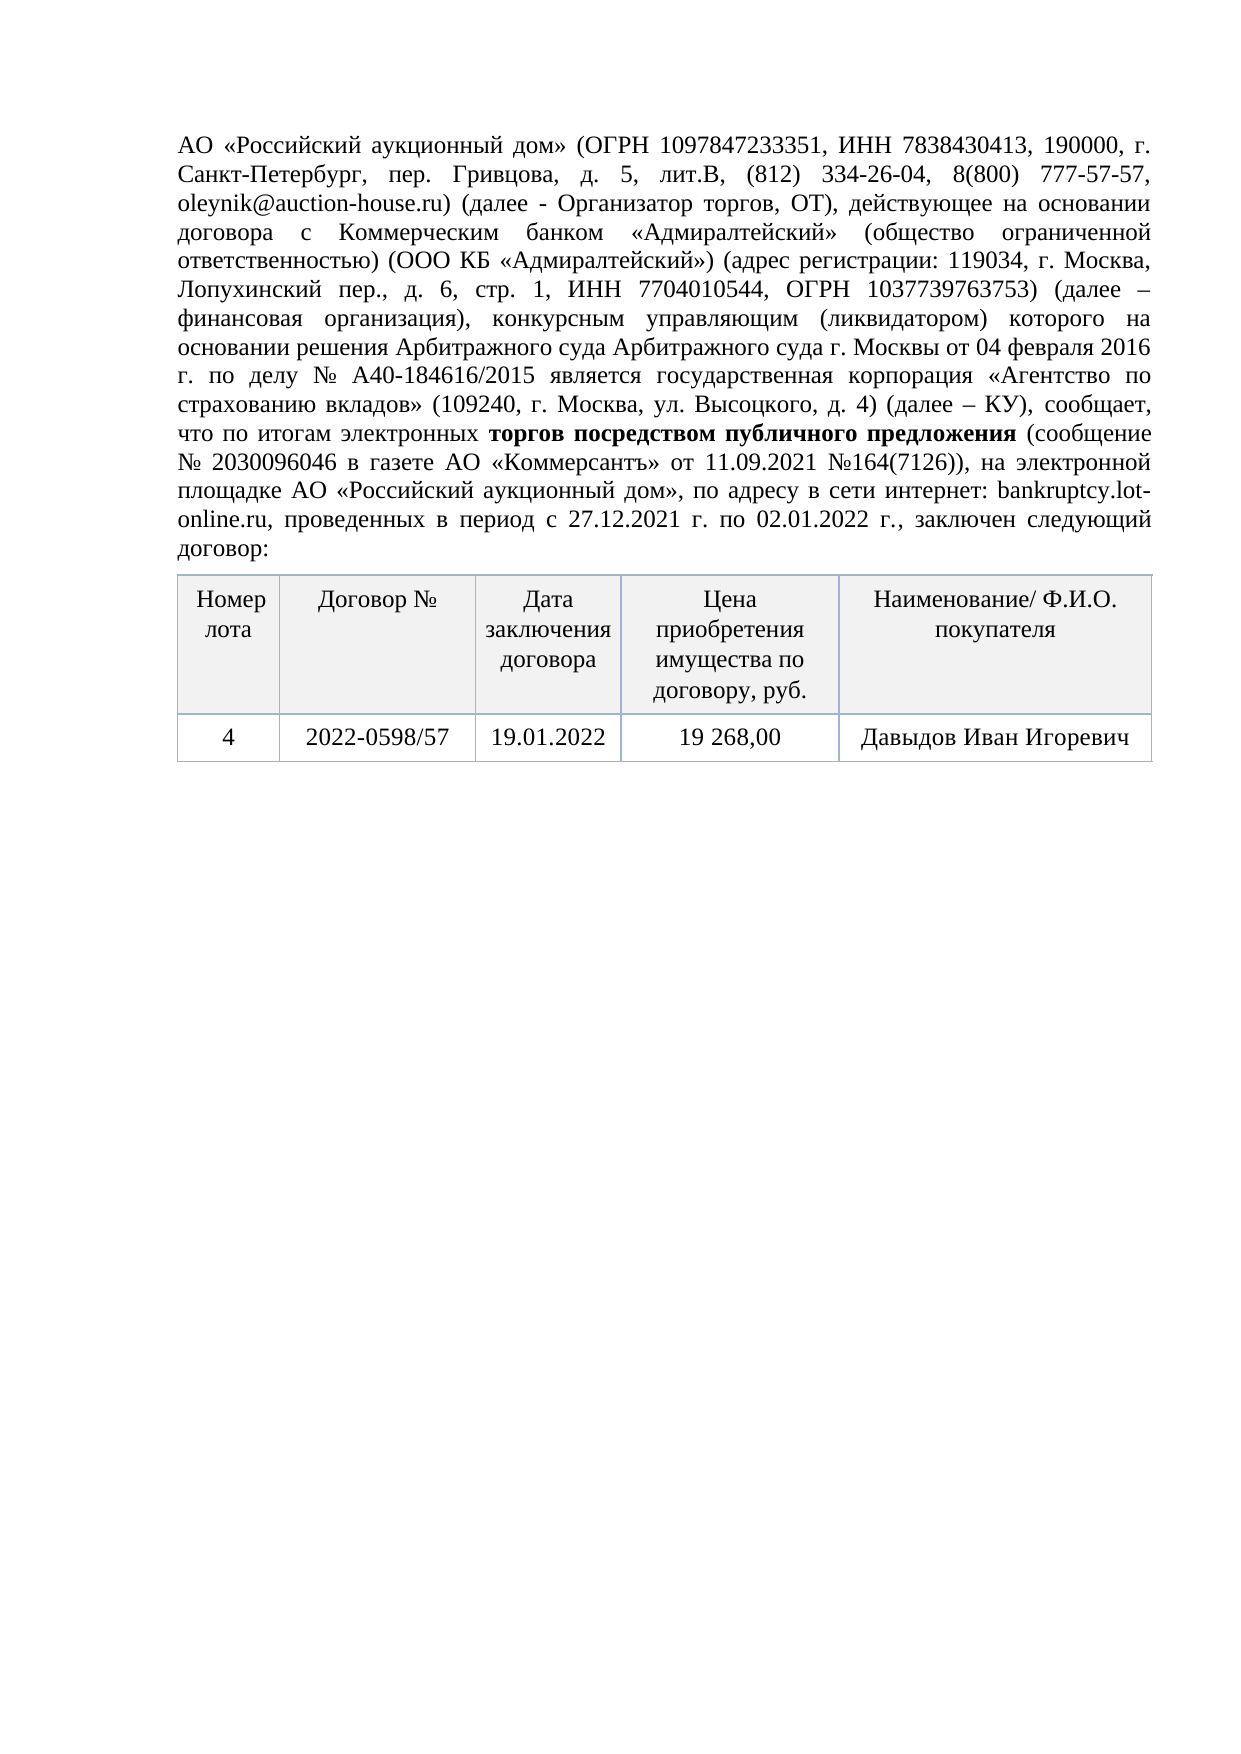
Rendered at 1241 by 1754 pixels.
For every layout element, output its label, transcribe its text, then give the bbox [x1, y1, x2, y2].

table_header Наименование/ Ф.И.О. покупателя [840, 576, 1151, 713]
table_cell 2022-0598/57 [280, 715, 475, 761]
table_cell Давыдов Иван Игоревич [840, 715, 1151, 761]
table_cell 19.01.2022 [476, 715, 620, 761]
table_header Номер лота [178, 576, 279, 713]
table_cell 4 [178, 715, 279, 761]
text АО «Российский аукционный дом» (ОГРН 1097847233351, ИНН 7838430413, 190000, г. Санкт-Петербург, пер. Гривцова, д. 5, лит.В, (812) 334-26-04, 8(800) 777-57-57, oleynik@auction-house.ru) (далее - Организатор торгов, ОТ), действующее на основании договора с Коммерческим банком «Адмиралтейский» (общество ограниченной ответственностью) (ООО КБ «Адмиралтейский») (адрес регистрации: 119034, г. Москва, Лопухинский пер., д. 6, стр. 1, ИНН 7704010544, ОГРН 1037739763753) (далее – финансовая организация), конкурсным управляющим (ликвидатором) которого на основании решения Арбитражного суда Арбитражного суда г. Москвы от 04 февраля 2016 г. по делу № А40-184616/2015 является государственная корпорация «Агентство по страхованию вкладов» (109240, г. Москва, ул. Высоцкого, д. 4) (далее – КУ), сообщает, что по итогам электронных торгов посредством публичного предложения (сообщение № 2030096046 в газете АО «Коммерсантъ» от 11.09.2021 №164(7126)), на электронной площадке АО «Российский аукционный дом», по адресу в сети интернет: bankruptcy.lot-online.ru, проведенных в период с 27.12.2021 г. по 02.01.2022 г., заключен следующий договор: [177, 131, 1152, 562]
table_header Договор № [280, 576, 475, 713]
table_header Дата заключения договора [476, 576, 620, 713]
table_header Цена приобретения имущества по договору, руб. [622, 576, 838, 713]
table_cell 19 268,00 [622, 715, 838, 761]
